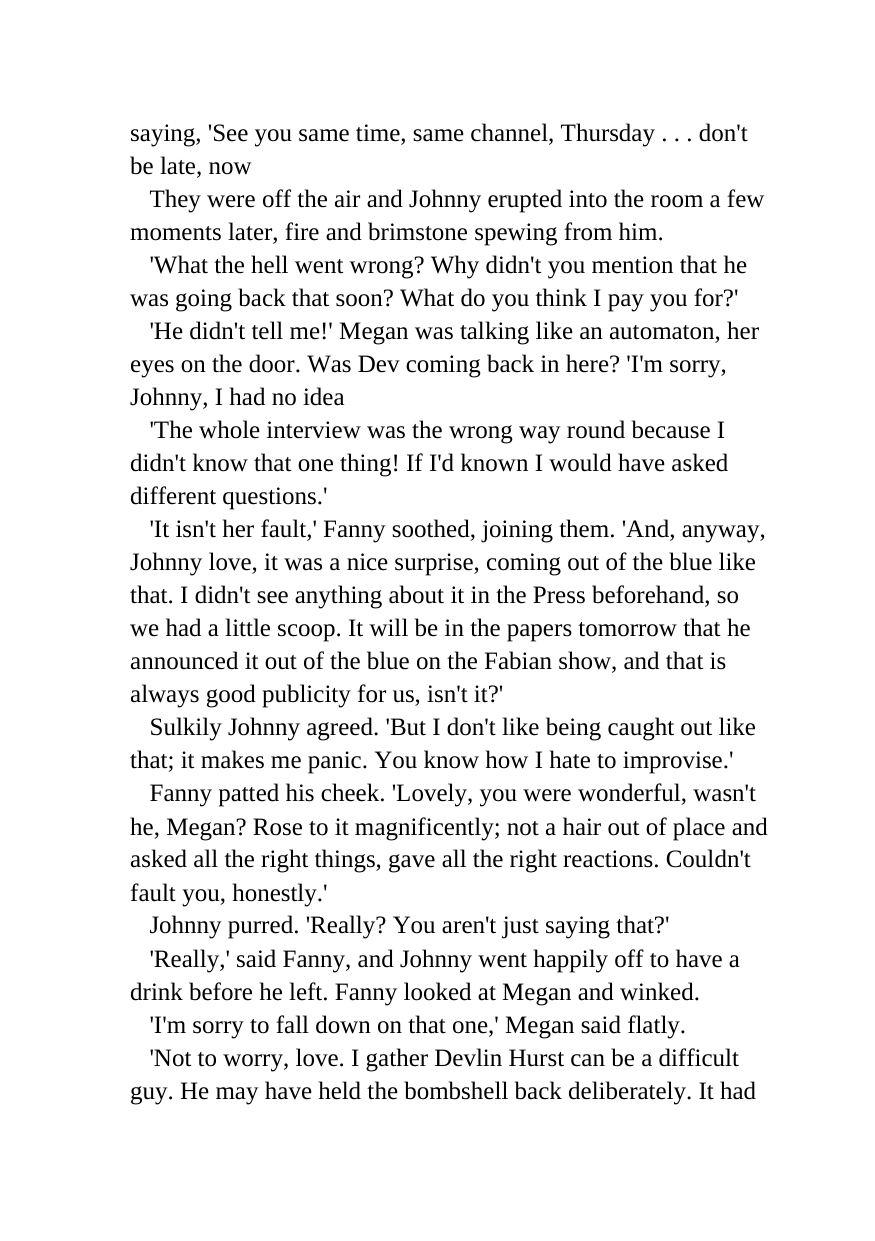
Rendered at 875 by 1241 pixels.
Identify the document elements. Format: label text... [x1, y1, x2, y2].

text They were off the air and Johnny erupted into the room a few moments later, fire and brimstone spewing from him. [130, 184, 774, 246]
text 'He didn't tell me!' Megan was talking like an automaton, her eyes on the door. Was Dev coming back in here? 'I'm sorry, Johnny, I had no idea [130, 316, 774, 411]
text 'It isn't her fault,' Fanny soothed, joining them. 'And, anyway, Johnny love, it was a nice surprise, coming out of the blue like that. I didn't see anything about it in the Press beforehand, so we had a little scoop. It will be in the papers tomorrow that he announced it out of the blue on the Fabian show, and that is always good publicity for us, isn't it?' [130, 514, 774, 708]
text Fanny patted his cheek. 'Lovely, you were wonderful, wasn't he, Megan? Rose to it magnificently; not a hair out of place and asked all the right things, gave all the right reactions. Couldn't fault you, honestly.' [130, 778, 774, 906]
text 'Really,' said Fanny, and Johnny went happily off to have a drink before he left. Fanny looked at Megan and winked. [130, 944, 774, 1005]
text 'What the hell went wrong? Why didn't you mention that he was going back that soon? What do you think I pay you for?' [130, 250, 774, 312]
text 'I'm sorry to fall down on that one,' Megan said flatly. [130, 1010, 774, 1038]
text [130, 118, 774, 180]
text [130, 1043, 774, 1104]
text Johnny purred. 'Really? You aren't just saying that?' [130, 911, 774, 939]
text Sulkily Johnny agreed. 'But I don't like being caught out like that; it makes me panic. You know how I hate to improvise.' [130, 712, 774, 774]
text 'The whole interview was the wrong way round because I didn't know that one thing! If I'd known I would have asked different questions.' [130, 415, 774, 510]
